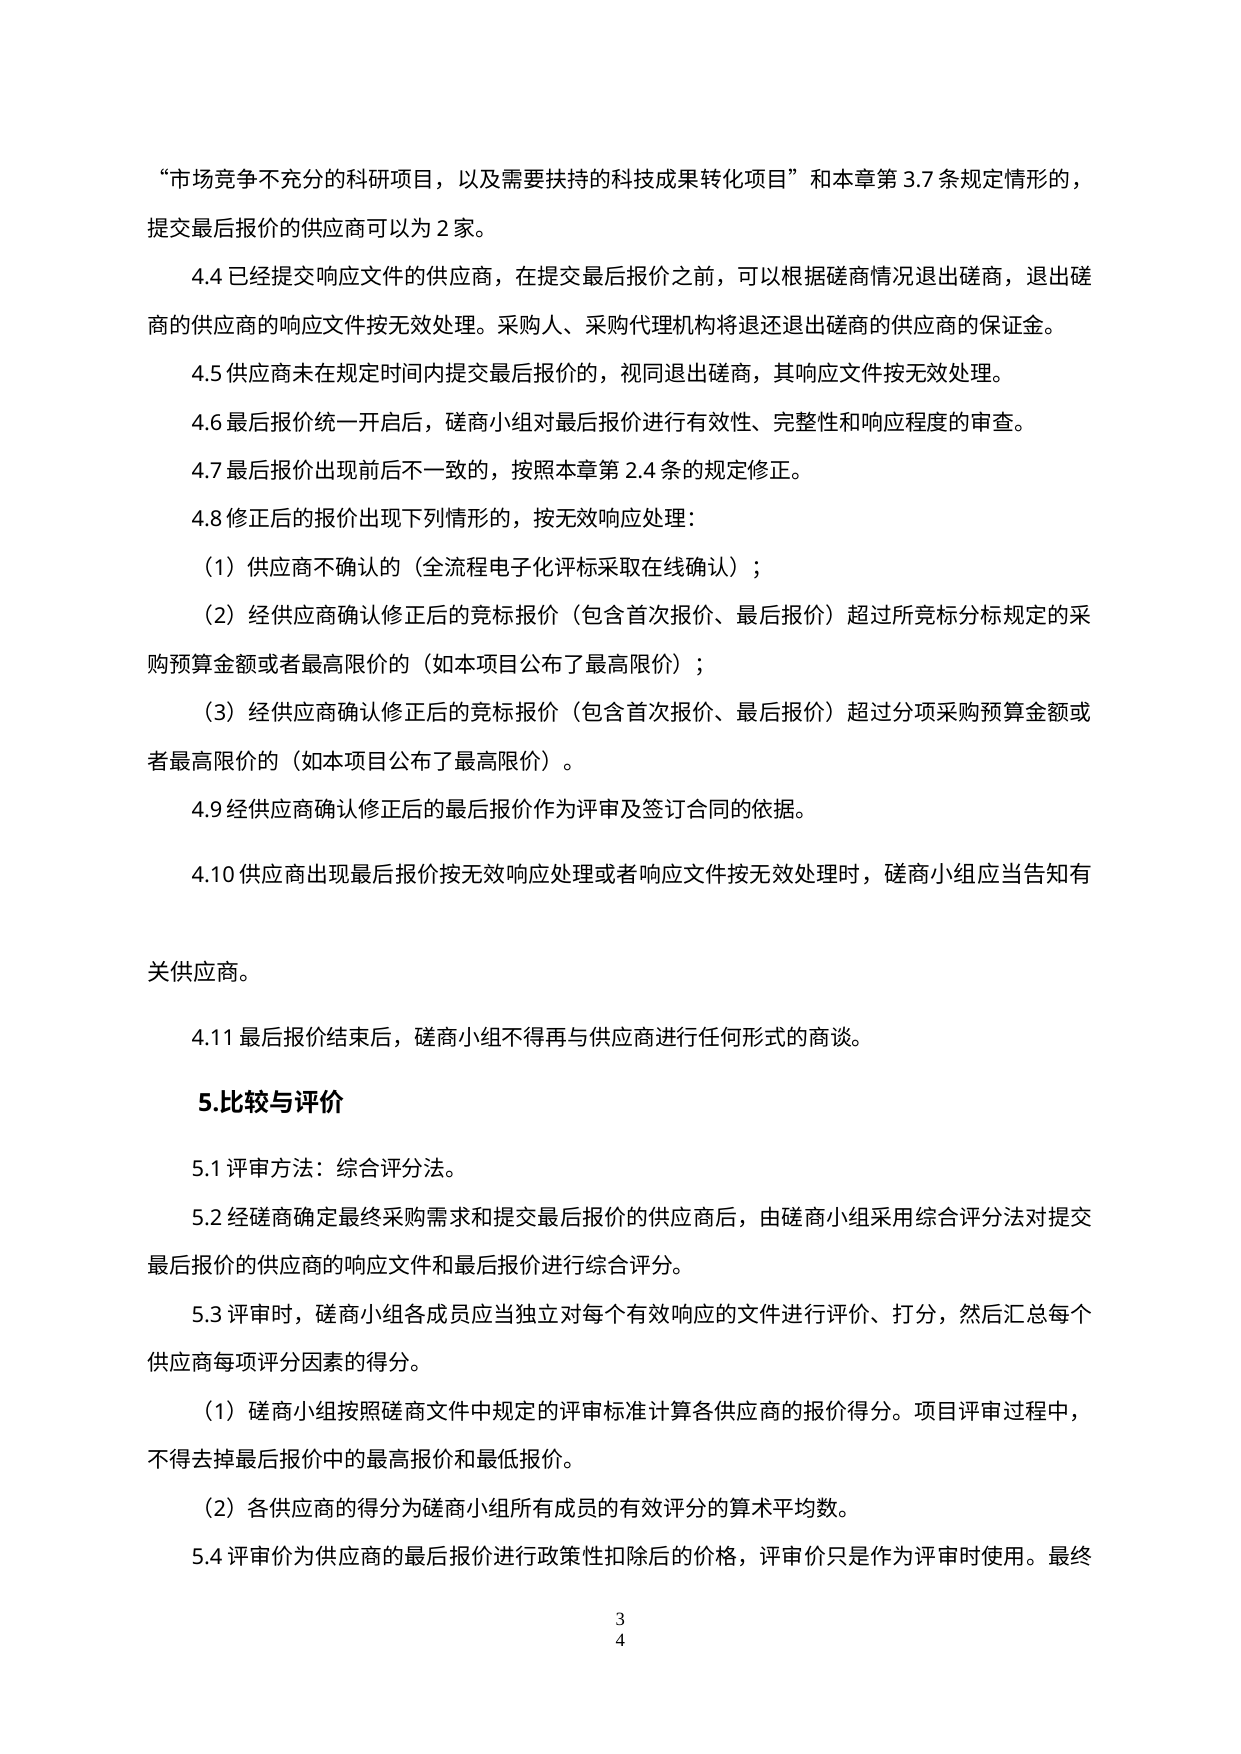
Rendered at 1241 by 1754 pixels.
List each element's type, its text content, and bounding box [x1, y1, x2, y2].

text 5.1评审方法：综合评分法。 [148, 1151, 1093, 1183]
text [148, 162, 1093, 243]
text 5.2经磋商确定最终采购需求和提交最后报价的供应商后，由磋商小组采用综合评分法对提交最后报价的供应商的响应文件和最后报价进行综合评分。 [148, 1199, 1093, 1280]
text 5.3评审时，磋商小组各成员应当独立对每个有效响应的文件进行评价、打分，然后汇总每个供应商每项评分因素的得分。 [148, 1296, 1093, 1377]
text 4.10供应商出现最后报价按无效响应处理或者响应文件按无效处理时，磋商小组应当告知有关供应商。 [148, 840, 1093, 1003]
text （3）经供应商确认修正后的竞标报价（包含首次报价、最后报价）超过分项采购预算金额或者最高限价的（如本项目公布了最高限价）。 [148, 695, 1093, 776]
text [148, 1539, 1093, 1571]
text 4.11最后报价结束后，磋商小组不得再与供应商进行任何形式的商谈。 [148, 1019, 1093, 1052]
text 5.比较与评价 [148, 1068, 1093, 1133]
text 4.8修正后的报价出现下列情形的，按无效响应处理： [148, 501, 1093, 534]
text 4.9经供应商确认修正后的最后报价作为评审及签订合同的依据。 [148, 792, 1093, 824]
text 4.5供应商未在规定时间内提交最后报价的，视同退出磋商，其响应文件按无效处理。 [148, 356, 1093, 389]
text 4.4已经提交响应文件的供应商，在提交最后报价之前，可以根据磋商情况退出磋商，退出磋商的供应商的响应文件按无效处理。采购人、采购代理机构将退还退出磋商的供应商的保证金。 [148, 259, 1093, 340]
text （2）各供应商的得分为磋商小组所有成员的有效评分的算术平均数。 [148, 1490, 1093, 1523]
text （2）经供应商确认修正后的竞标报价（包含首次报价、最后报价）超过所竞标分标规定的采购预算金额或者最高限价的（如本项目公布了最高限价）； [148, 598, 1093, 679]
text 4.7最后报价出现前后不一致的，按照本章第2.4条的规定修正。 [148, 453, 1093, 485]
text （1）供应商不确认的（全流程电子化评标采取在线确认）； [148, 549, 1093, 582]
text （1）磋商小组按照磋商文件中规定的评审标准计算各供应商的报价得分。项目评审过程中，不得去掉最后报价中的最高报价和最低报价。 [148, 1393, 1093, 1474]
text 4.6最后报价统一开启后，磋商小组对最后报价进行有效性、完整性和响应程度的审查。 [148, 404, 1093, 437]
